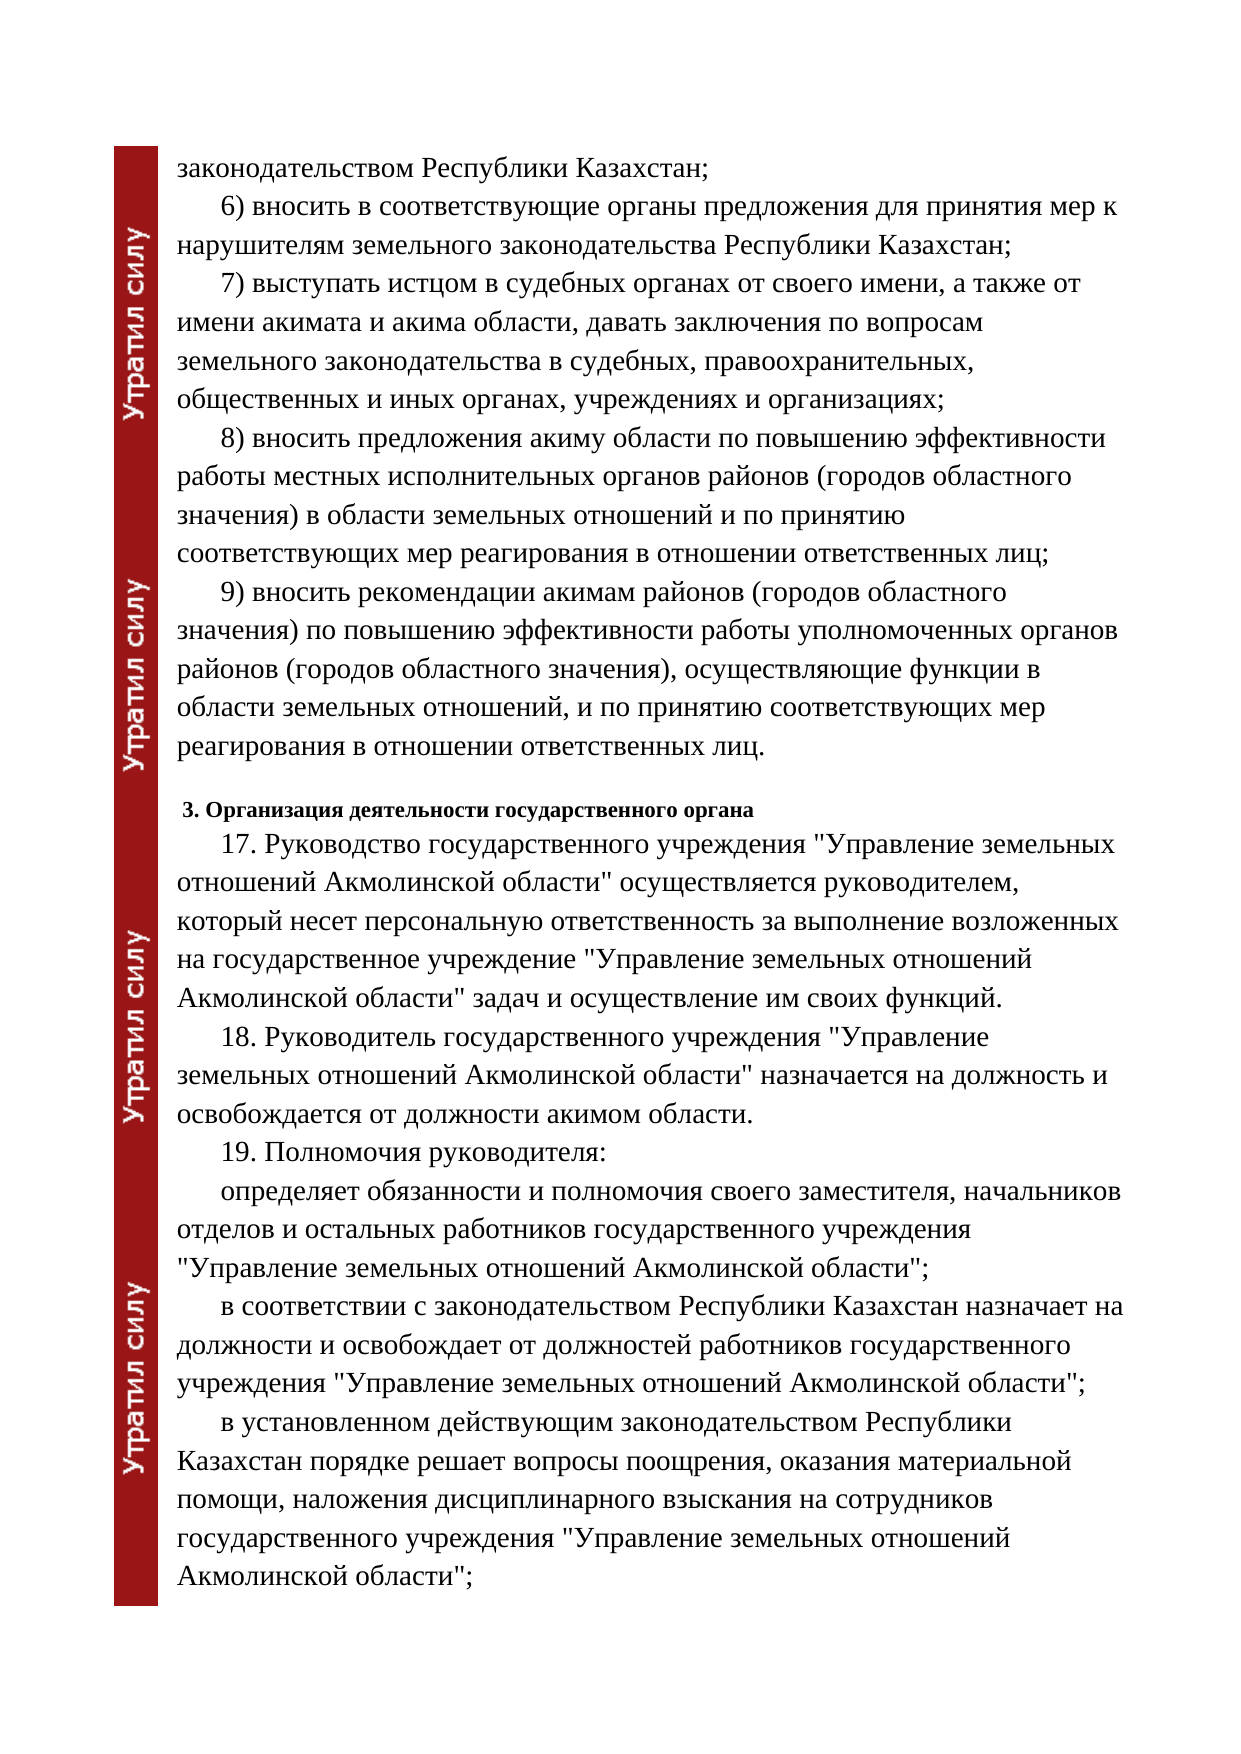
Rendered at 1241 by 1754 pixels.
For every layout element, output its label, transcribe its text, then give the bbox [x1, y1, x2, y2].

picture [114, 792, 158, 796]
text 3. Организация деятельности государственного органа [112, 796, 1128, 822]
picture [114, 1592, 158, 1606]
picture [114, 822, 158, 826]
picture [114, 146, 158, 150]
